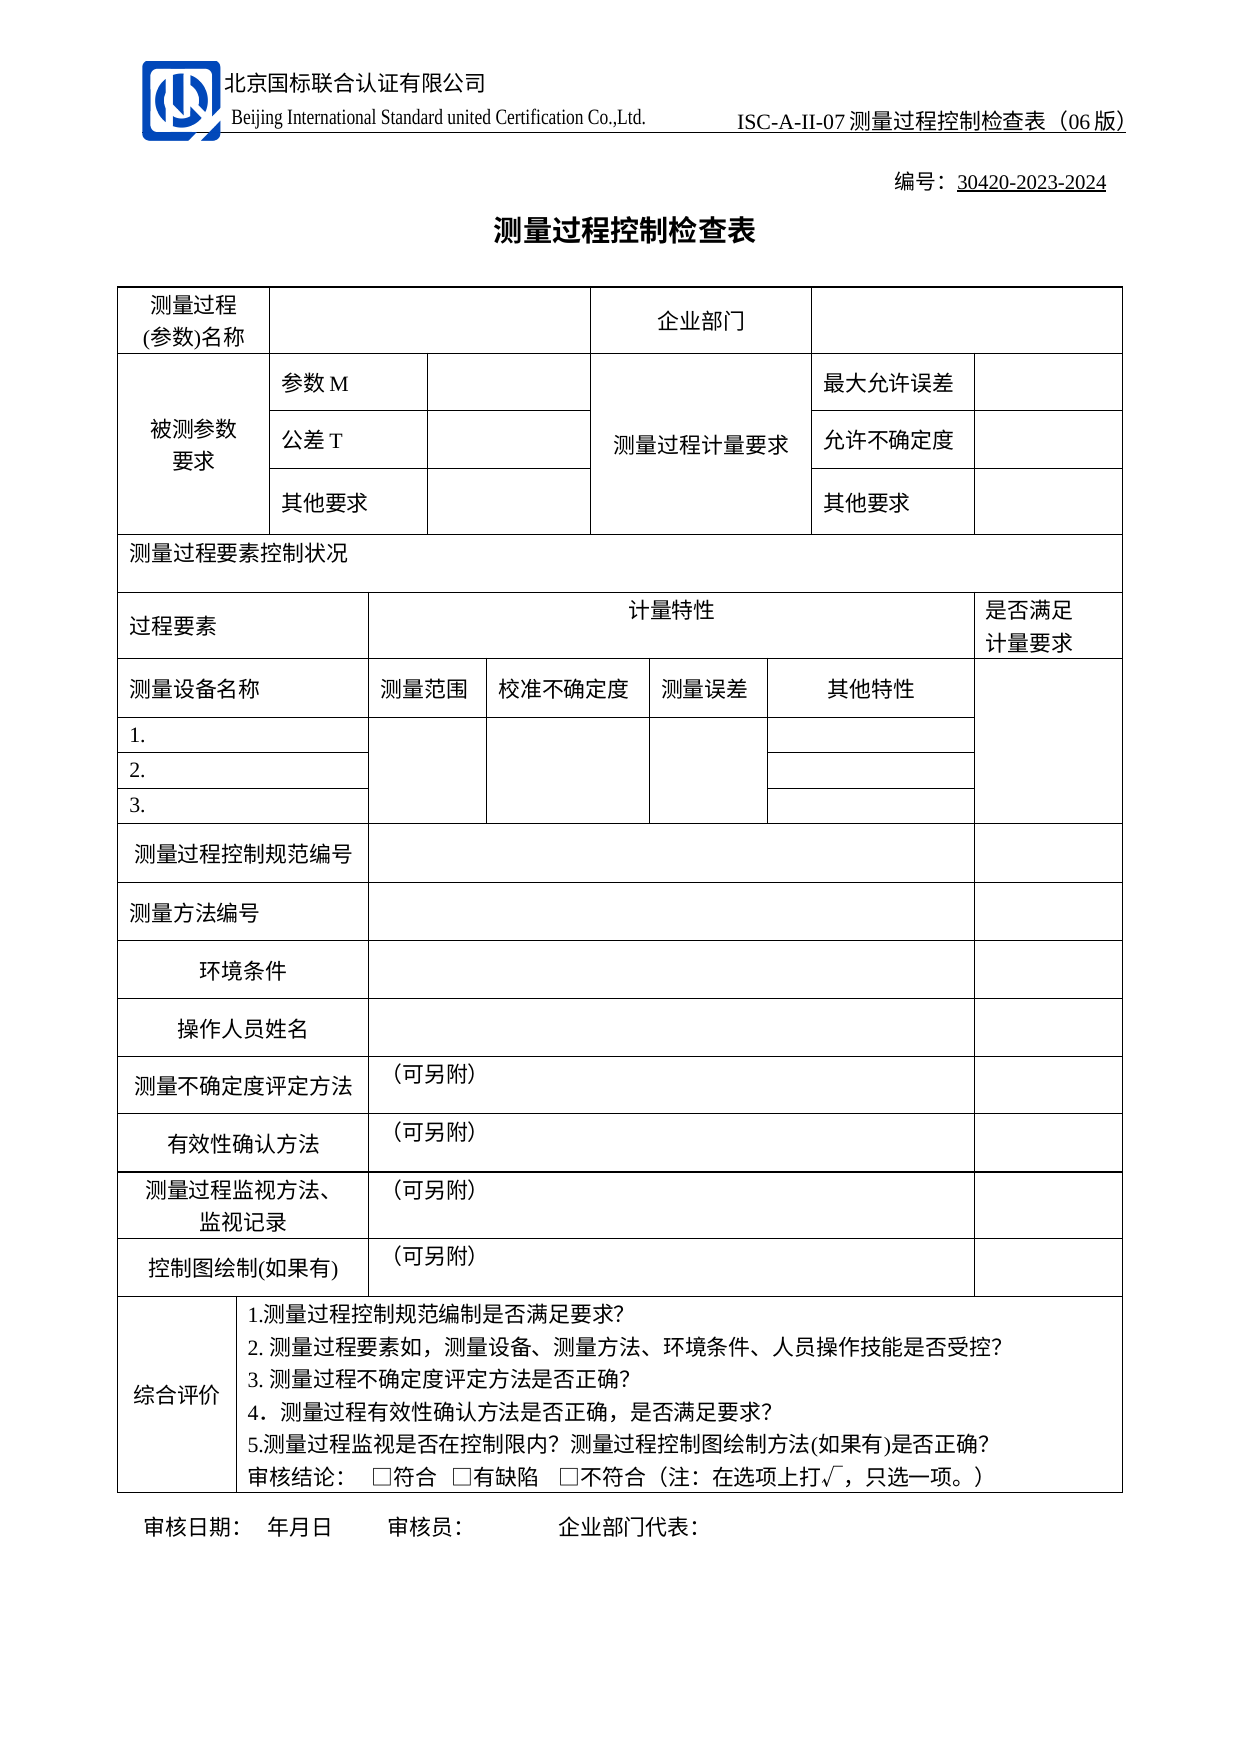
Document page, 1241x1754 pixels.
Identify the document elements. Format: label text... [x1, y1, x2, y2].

table_cell [768, 718, 974, 752]
table_cell 其他特性 [768, 659, 974, 717]
table_cell [369, 883, 974, 940]
table_cell 操作人员姓名 [118, 999, 368, 1056]
table_cell [975, 1239, 1122, 1296]
table_cell [768, 789, 974, 823]
table_cell [975, 354, 1122, 410]
table_cell [975, 824, 1122, 882]
table_cell （可另附） [369, 1239, 974, 1296]
table_cell [428, 469, 590, 534]
table_cell [428, 411, 590, 468]
table_header [270, 288, 590, 352]
table_cell 测量设备名称 [118, 659, 368, 717]
table_cell 综合评价 [118, 1297, 236, 1492]
table_header 测量过程 (参数)名称 [118, 288, 269, 352]
table_cell 3. [118, 789, 368, 823]
table_cell [975, 411, 1122, 468]
table_header 企业部门 [591, 288, 811, 352]
table_cell 测量不确定度评定方法 [118, 1057, 368, 1113]
table_cell 测量过程监视方法、 监视记录 [118, 1173, 368, 1237]
table_cell （可另附） [369, 1173, 974, 1237]
table_cell 测量过程计量要求 [591, 354, 811, 534]
text 审核日期： 年月日 审核员： 企业部门代表： [144, 1509, 1106, 1542]
table_cell 测量范围 [369, 659, 486, 717]
table_cell 测量过程要素控制状况 [118, 535, 1122, 592]
table_cell [975, 1114, 1122, 1171]
text 编号：30420-2023-2024 [144, 164, 1106, 196]
table_cell [768, 753, 974, 788]
table_cell 测量方法编号 [118, 883, 368, 940]
table_cell [369, 999, 974, 1056]
table_cell [369, 941, 974, 998]
table_cell 最大允许误差 [812, 354, 974, 410]
table_cell 测量误差 [650, 659, 767, 717]
picture [142, 61, 221, 141]
table_cell 1.测量过程控制规范编制是否满足要求？ 2. 测量过程要素如，测量设备、测量方法、环境条件、人员操作技能是否受控？ 3. 测量过程不确定度评定方法是否正确？ 4．测量过程有效性确认方法是否正确，是否满足要求？ 5.测量过程监视是否在控制限内？测量过程控制图绘制方法(如果有)是否正确？ 审核结论： □符合 □有缺陷 □不符合（注：在选项上打√，只选一项。） [237, 1297, 1122, 1492]
table_cell [975, 941, 1122, 998]
table_cell [650, 718, 767, 823]
table_cell [975, 659, 1122, 823]
table_cell [428, 354, 590, 410]
table_cell 其他要求 [812, 469, 974, 534]
table_cell （可另附） [369, 1057, 974, 1113]
table_cell [487, 718, 649, 823]
table_cell [975, 469, 1122, 534]
table_cell 2. [118, 753, 368, 788]
table_cell 允许不确定度 [812, 411, 974, 468]
table_cell 过程要素 [118, 593, 368, 658]
table_cell [975, 1173, 1122, 1237]
table_cell 参数M [270, 354, 427, 410]
table_cell [369, 824, 974, 882]
table_cell 环境条件 [118, 941, 368, 998]
table_cell 1. [118, 718, 368, 752]
table_cell 公差T [270, 411, 427, 468]
table_cell 是否满足 计量要求 [975, 593, 1122, 658]
table_cell 测量过程控制规范编号 [118, 824, 368, 882]
table_cell 控制图绘制(如果有) [118, 1239, 368, 1296]
table_header [812, 288, 1122, 352]
table_cell [975, 999, 1122, 1056]
table_cell （可另附） [369, 1114, 974, 1171]
table_cell [975, 883, 1122, 940]
text 测量过程控制检查表 [144, 196, 1106, 261]
table_cell 计量特性 [369, 593, 974, 658]
table_cell 被测参数 要求 [118, 354, 269, 534]
table_cell [369, 718, 486, 823]
table_cell [975, 1057, 1122, 1113]
table_cell 其他要求 [270, 469, 427, 534]
table_cell 有效性确认方法 [118, 1114, 368, 1171]
table_cell 校准不确定度 [487, 659, 649, 717]
